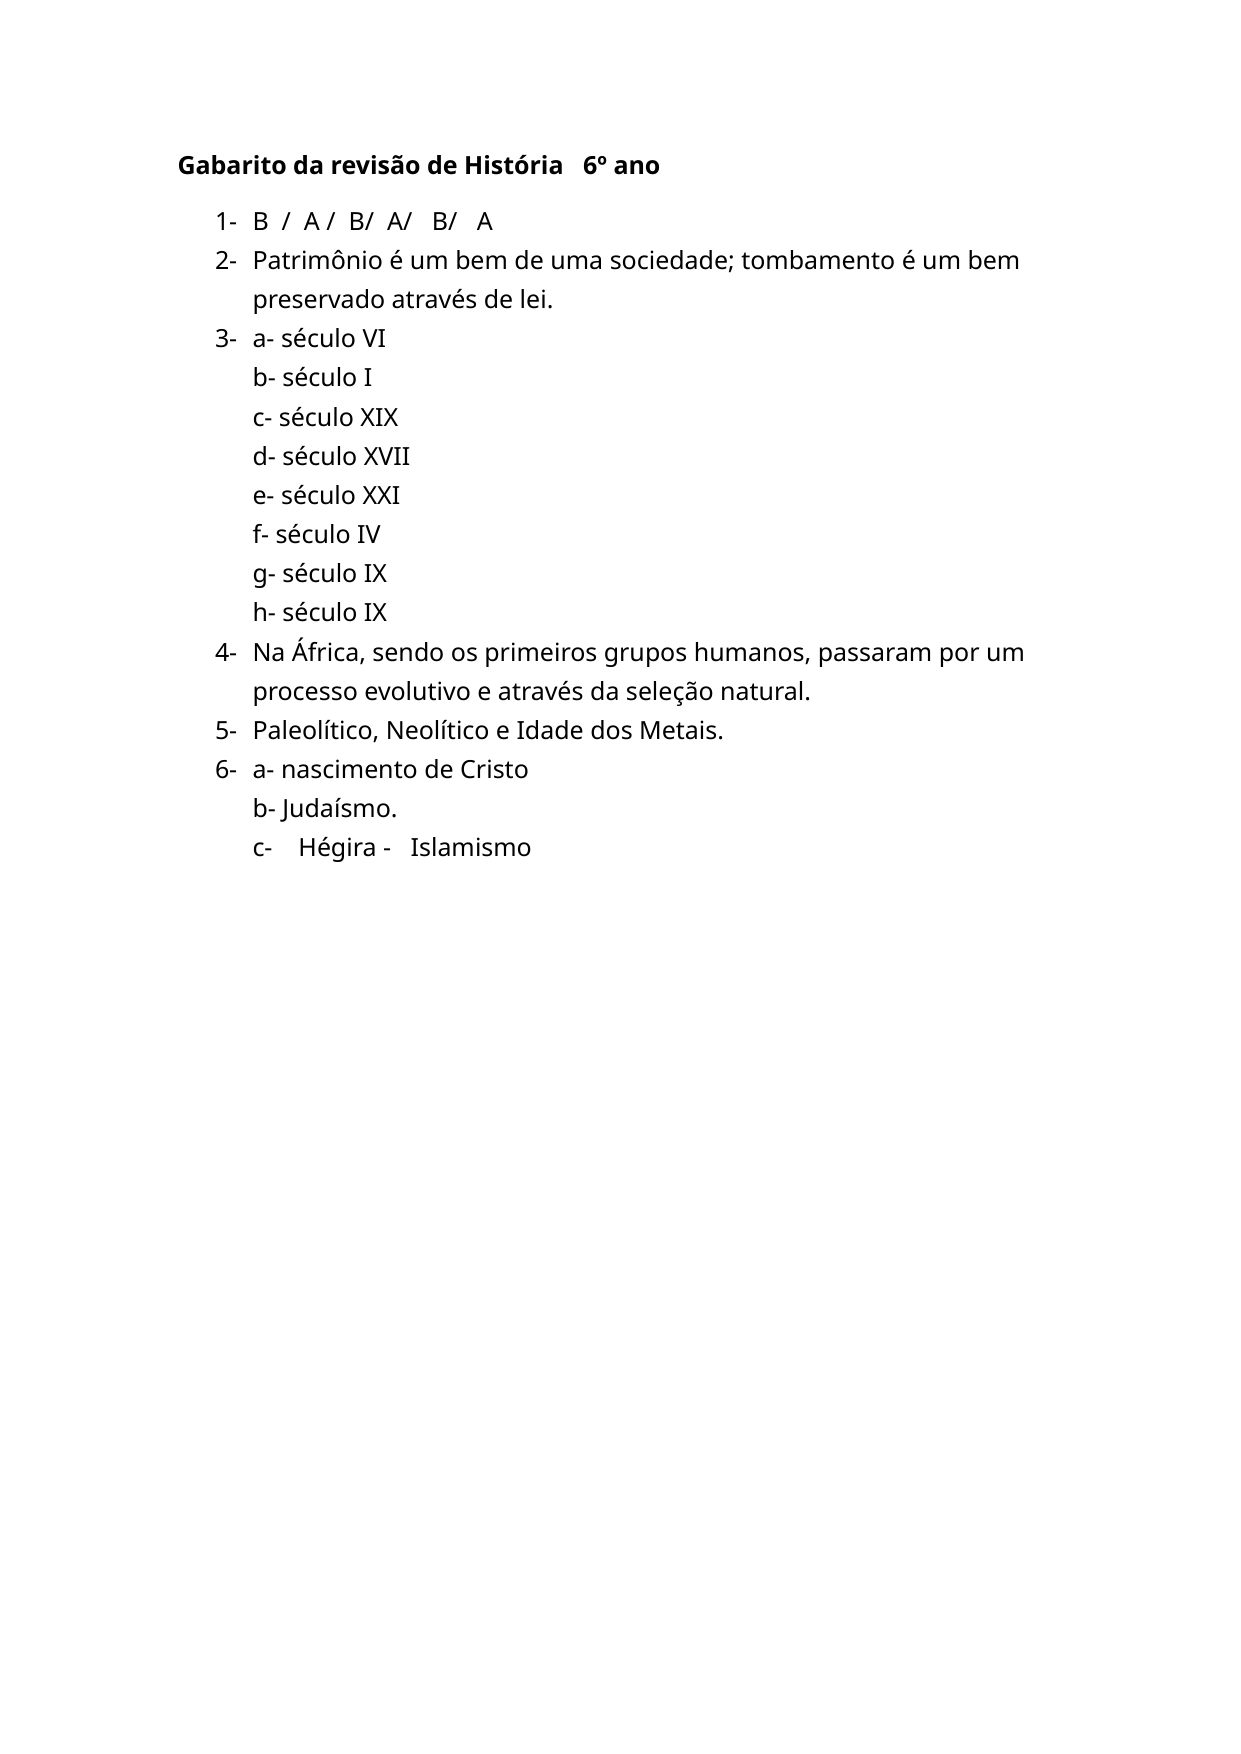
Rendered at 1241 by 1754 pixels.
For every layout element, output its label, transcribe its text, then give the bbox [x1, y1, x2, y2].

list g- século IX [252, 556, 1063, 590]
list e- século XXI [252, 478, 1063, 512]
list d- século XVII [252, 438, 1063, 472]
text Gabarito da revisão de História 6º ano [177, 148, 1063, 182]
list c- Hégira - Islamismo [252, 830, 1063, 864]
list a- século VI [215, 321, 1063, 355]
list f- século IV [252, 517, 1063, 551]
list Paleolítico, Neolítico e Idade dos Metais. [215, 713, 1063, 747]
list B / A / B/ A/ B/ A [215, 203, 1063, 237]
list a- nascimento de Cristo [215, 752, 1063, 786]
list b- Judaísmo. [252, 791, 1063, 825]
list b- século I [252, 360, 1063, 394]
list Na África, sendo os primeiros grupos humanos, passaram por um processo evolutivo e através da seleção natural. [215, 634, 1063, 707]
list Patrimônio é um bem de uma sociedade; tombamento é um bem preservado através de lei. [215, 243, 1063, 316]
list h- século IX [252, 595, 1063, 629]
list c- século XIX [252, 399, 1063, 433]
